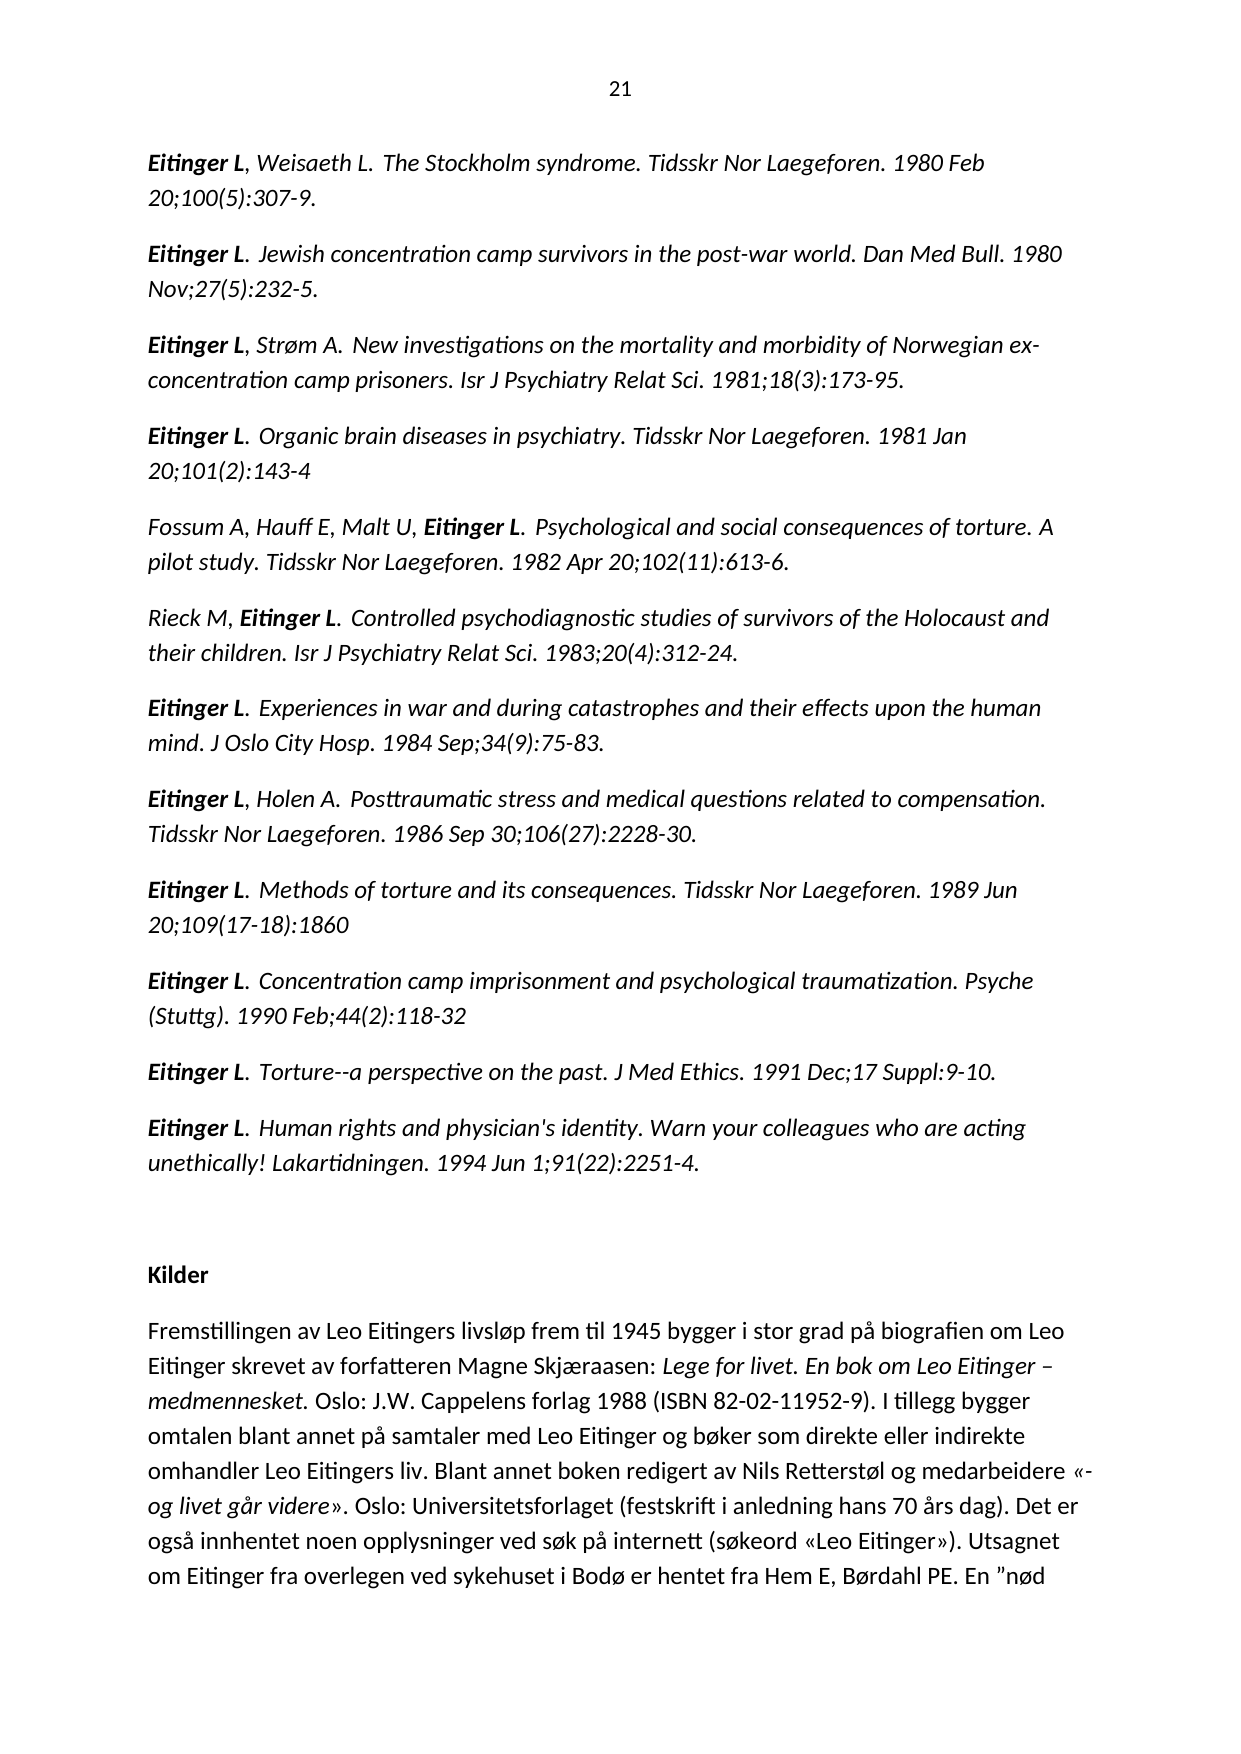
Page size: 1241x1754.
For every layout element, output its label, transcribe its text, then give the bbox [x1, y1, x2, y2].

text Fossum A, Hauff E, Malt U, Eitinger L. Psychological and social consequences of torture. A pilot study. Tidsskr Nor Laegeforen. 1982 Apr 20;102(11):613-6. [148, 511, 1093, 576]
text Eitinger L, Strøm A. New investigations on the mortality and morbidity of Norwegian ex-concentration camp prisoners. Isr J Psychiatry Relat Sci. 1981;18(3):173-95. [148, 329, 1093, 395]
text Eitinger L. Organic brain diseases in psychiatry. Tidsskr Nor Laegeforen. 1981 Jan 20;101(2):143-4 [148, 420, 1093, 486]
text Eitinger L. Methods of torture and its consequences. Tidsskr Nor Laegeforen. 1989 Jun 20;109(17-18):1860 [148, 874, 1093, 940]
text Kilder [148, 1259, 1093, 1289]
text Eitinger L. Torture--a perspective on the past. J Med Ethics. 1991 Dec;17 Suppl:9-10. [148, 1056, 1093, 1086]
text Rieck M, Eitinger L. Controlled psychodiagnostic studies of survivors of the Holocaust and their children. Isr J Psychiatry Relat Sci. 1983;20(4):312-24. [148, 602, 1093, 667]
text Eitinger L, Holen A. Posttraumatic stress and medical questions related to compensation. Tidsskr Nor Laegeforen. 1986 Sep 30;106(27):2228-30. [148, 783, 1093, 849]
text Eitinger L, Weisaeth L. The Stockholm syndrome. Tidsskr Nor Laegeforen. 1980 Feb 20;100(5):307-9. [148, 148, 1093, 213]
text Eitinger L. Human rights and physician's identity. Warn your colleagues who are acting unethically! Lakartidningen. 1994 Jun 1;91(22):2251-4. [148, 1112, 1093, 1178]
text Eitinger L. Experiences in war and during catastrophes and their effects upon the human mind. J Oslo City Hosp. 1984 Sep;34(9):75-83. [148, 693, 1093, 758]
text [148, 1315, 1093, 1590]
text Eitinger L. Jewish concentration camp survivors in the post-war world. Dan Med Bull. 1980 Nov;27(5):232-5. [148, 238, 1093, 304]
text Eitinger L. Concentration camp imprisonment and psychological traumatization. Psyche (Stuttg). 1990 Feb;44(2):118-32 [148, 965, 1093, 1031]
